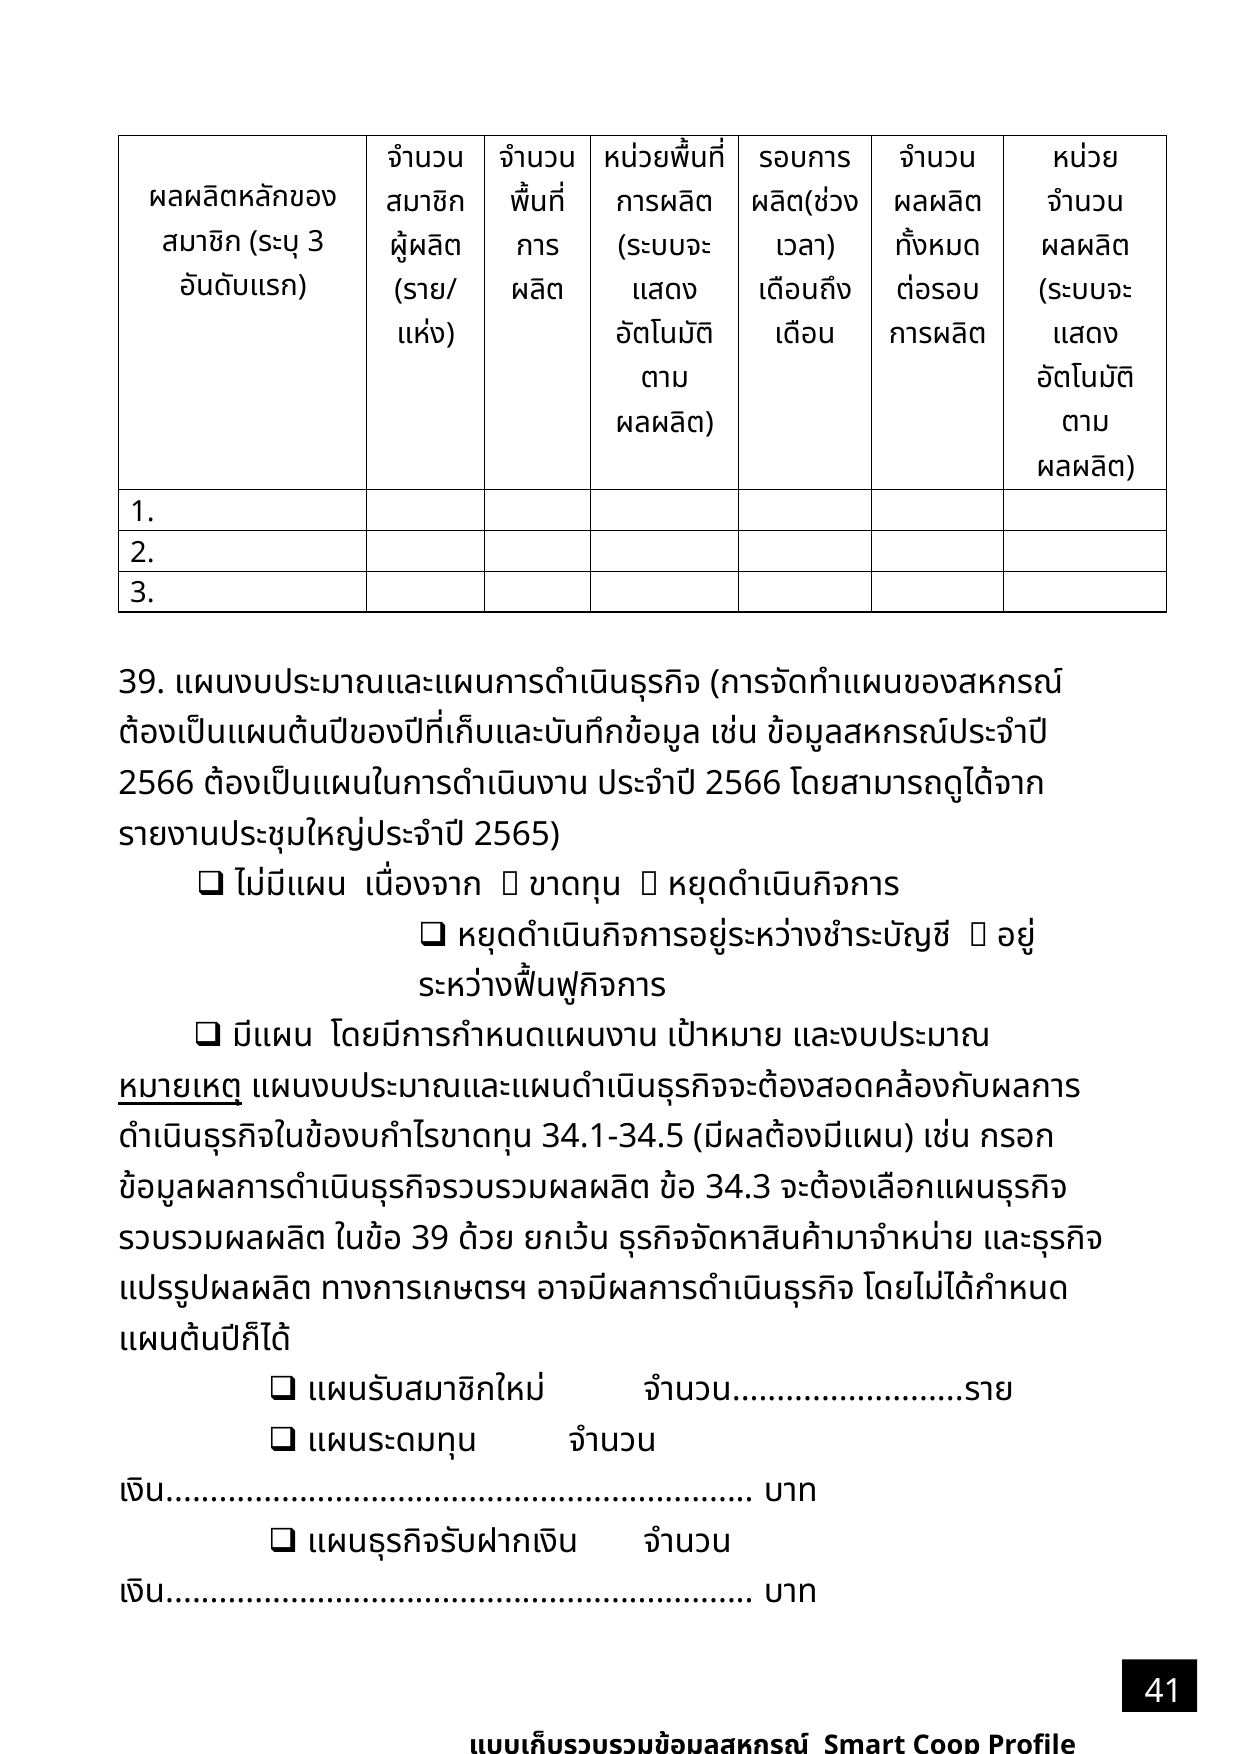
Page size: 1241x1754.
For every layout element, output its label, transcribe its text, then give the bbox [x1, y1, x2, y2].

text แผนรับสมาชิกใหม่ จำนวน..........................ราย [118, 1365, 1122, 1416]
text 39. แผนงบประมาณและแผนการดำเนินธุรกิจ (การจัดทำแผนของสหกรณ์ ต้องเป็นแผนต้นปีของปีที่เก็บและบันทึกข้อมูล เช่น ข้อมูลสหกรณ์ประจำปี 2566 ต้องเป็นแผนในการดำเนินงาน ประจำปี 2566 โดยสามารถดูได้จากรายงานประชุมใหญ่ประจำปี 2565) [118, 658, 1122, 860]
table_header จำนวนสมาชิกผู้ผลิต (ราย/แห่ง) [367, 136, 484, 489]
table_cell [1004, 572, 1166, 611]
text หมายเหตุ แผนงบประมาณและแผนดำเนินธุรกิจจะต้องสอดคล้องกับผลการดำเนินธุรกิจในข้องบกำไรขาดทุน 34.1-34.5 (มีผลต้องมีแผน) เช่น กรอกข้อมูลผลการดำเนินธุรกิจรวบรวมผลผลิต ข้อ 34.3 จะต้องเลือกแผนธุรกิจรวบรวมผลผลิต ในข้อ 39 ด้วย ยกเว้น ธุรกิจจัดหาสินค้ามาจำหน่าย และธุรกิจแปรรูปผลผลิต ทางการเกษตรฯ อาจมีผลการดำเนินธุรกิจ โดยไม่ได้กำหนดแผนต้นปีก็ได้ [118, 1062, 1122, 1365]
table_cell [872, 490, 1003, 530]
table_cell [591, 572, 738, 611]
table_header หน่วยจำนวนผลผลิต (ระบบจะแสดงอัตโนมัติตามผลผลิต) [1004, 136, 1166, 489]
table_cell [367, 531, 484, 571]
table_header ผลผลิตหลักของสมาชิก (ระบุ 3 อันดับแรก) [119, 136, 366, 489]
table_header จำนวนผลผลิตทั้งหมดต่อรอบการผลิต [872, 136, 1003, 489]
table_cell [1004, 490, 1166, 530]
text มีแผน โดยมีการกำหนดแผนงาน เป้าหมาย และงบประมาณ [118, 1011, 1122, 1062]
table_header หน่วยพื้นที่ การผลิต (ระบบจะแสดงอัตโนมัติตามผลผลิต) [591, 136, 738, 489]
table_cell [485, 490, 590, 530]
table_cell [872, 531, 1003, 571]
table_cell 2. [119, 531, 366, 571]
table_cell [1004, 531, 1166, 571]
table_cell [591, 531, 738, 571]
table_cell [739, 572, 871, 611]
text แผนธุรกิจรับฝากเงิน จำนวนเงิน.................................................................. บาท [118, 1517, 1122, 1618]
text ไม่มีแผน เนื่องจาก ขาดทุน หยุดดำเนินกิจการ [118, 860, 1122, 911]
table_header รอบการผลิต(ช่วงเวลา) เดือนถึงเดือน [739, 136, 871, 489]
table_cell [367, 572, 484, 611]
table_cell [485, 572, 590, 611]
table_cell [739, 531, 871, 571]
table_header จำนวนพื้นที่ การผลิต [485, 136, 590, 489]
table_cell [739, 490, 871, 530]
table_cell [485, 531, 590, 571]
text แผนระดมทุน จำนวนเงิน.................................................................. บาท [118, 1416, 1122, 1517]
table_cell [872, 572, 1003, 611]
table_cell [591, 490, 738, 530]
table_cell 1. [119, 490, 366, 530]
table_cell 3. [119, 572, 366, 611]
table_cell [367, 490, 484, 530]
text หยุดดำเนินกิจการอยู่ระหว่างชำระบัญชี อยู่ระหว่างฟื้นฟูกิจการ [418, 911, 1122, 1011]
